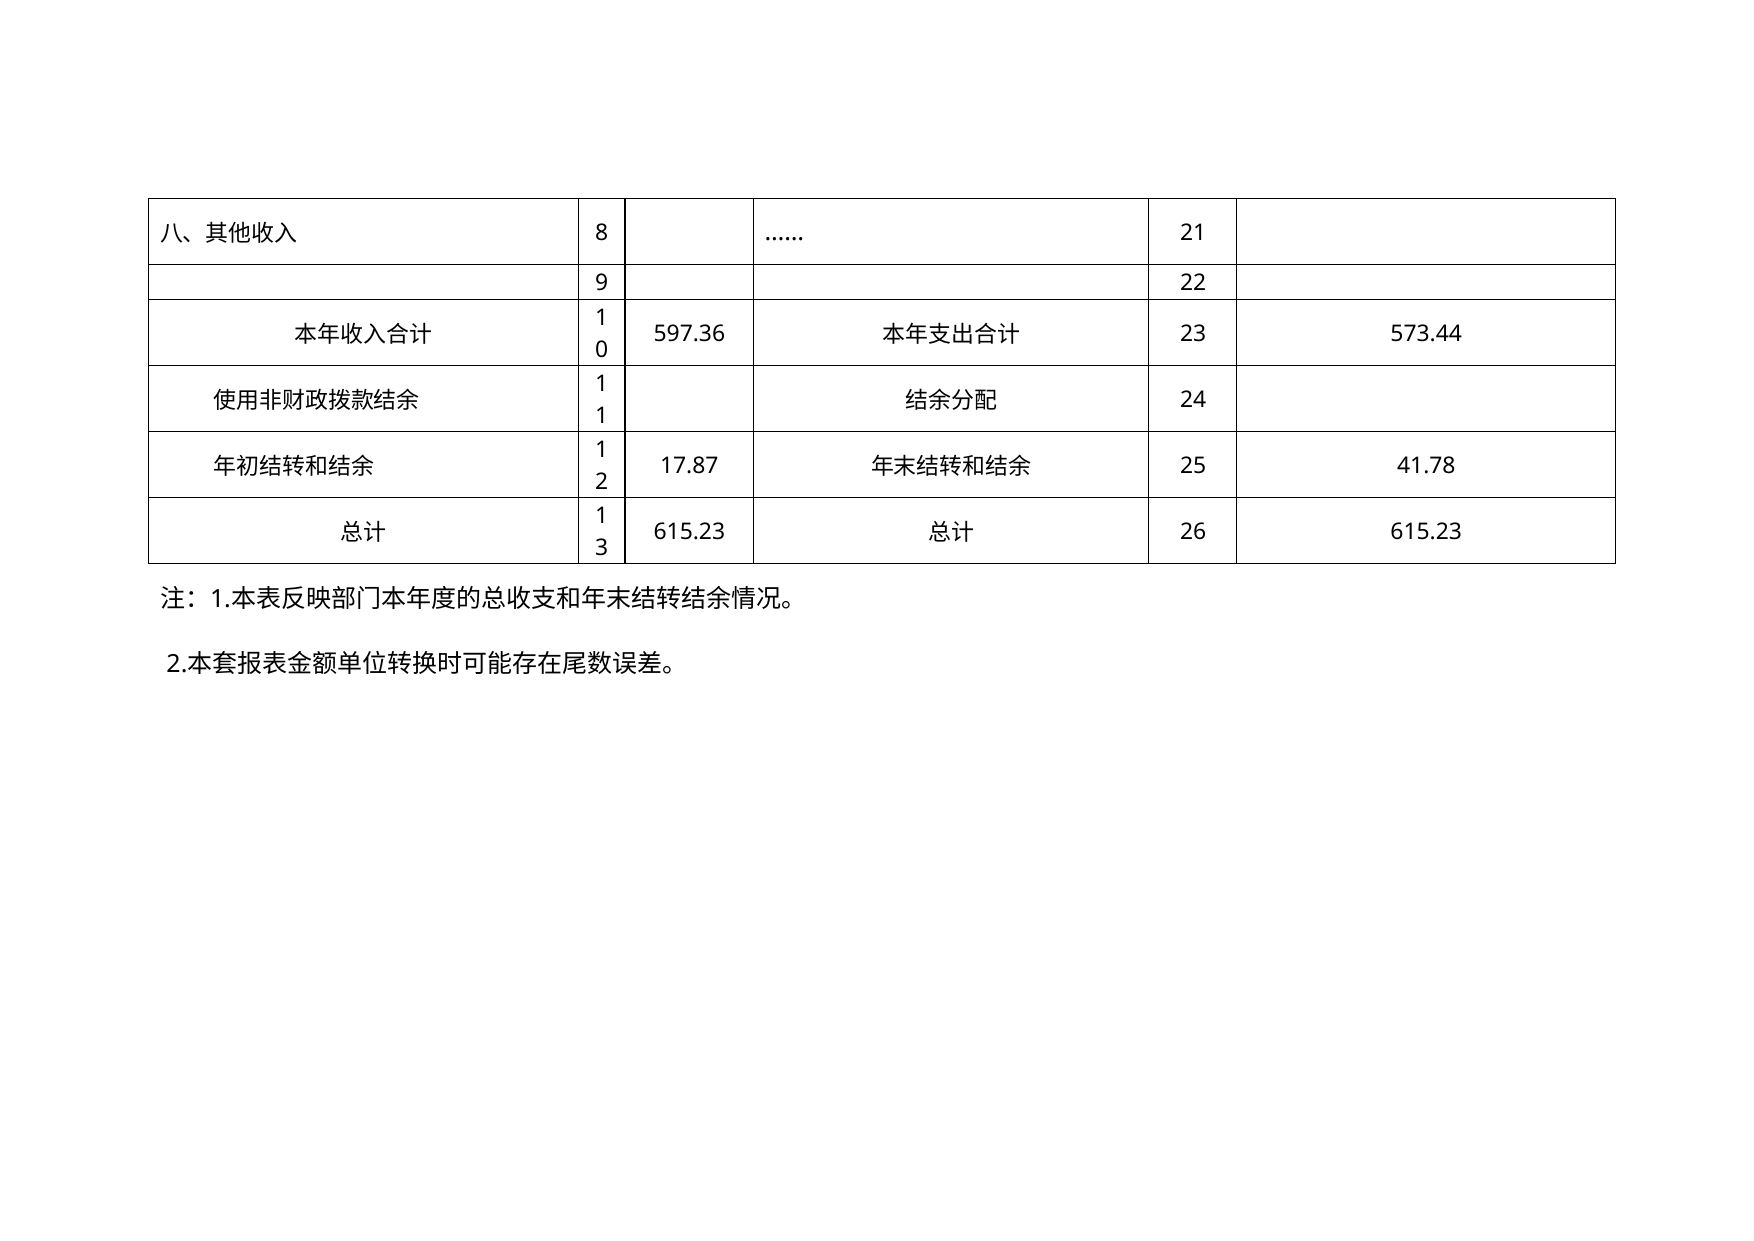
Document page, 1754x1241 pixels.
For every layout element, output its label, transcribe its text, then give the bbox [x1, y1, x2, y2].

table_cell 25 [1149, 432, 1236, 497]
table_cell 22 [1149, 265, 1236, 299]
table_cell 615.23 [1237, 498, 1615, 563]
table_cell 12 [579, 432, 624, 497]
table_cell 本年支出合计 [754, 300, 1148, 365]
table_cell 10 [579, 300, 624, 365]
table_cell 17.87 [626, 432, 753, 497]
table_cell 26 [1149, 498, 1236, 563]
table_cell 使用非财政拨款结余 [149, 366, 578, 431]
table_cell [626, 366, 753, 431]
table_cell [626, 265, 753, 299]
table_cell 9 [579, 265, 624, 299]
table_cell 注：1.本表反映部门本年度的总收支和年末结转结余情况。 2.本套报表金额单位转换时可能存在尾数误差。 [149, 564, 1615, 694]
table_cell 13 [579, 498, 624, 563]
table_cell …… [754, 199, 1148, 264]
table_cell 本年收入合计 [149, 300, 578, 365]
table_cell [626, 199, 753, 264]
table_cell 597.36 [626, 300, 753, 365]
table_cell 24 [1149, 366, 1236, 431]
table_cell [754, 265, 1148, 299]
table_cell 年初结转和结余 [149, 432, 578, 497]
table_cell 11 [579, 366, 624, 431]
table_cell [149, 265, 578, 299]
table_cell 21 [1149, 199, 1236, 264]
table_cell [1237, 265, 1615, 299]
table_cell [1237, 199, 1615, 264]
table_cell 23 [1149, 300, 1236, 365]
table_cell 八、其他收入 [149, 199, 578, 264]
table_cell 8 [579, 199, 624, 264]
table_cell [1237, 366, 1615, 431]
table_cell 总计 [754, 498, 1148, 563]
table_cell 总计 [149, 498, 578, 563]
table_cell 41.78 [1237, 432, 1615, 497]
table_cell 年末结转和结余 [754, 432, 1148, 497]
table_cell 615.23 [626, 498, 753, 563]
table_cell 573.44 [1237, 300, 1615, 365]
table_cell 结余分配 [754, 366, 1148, 431]
